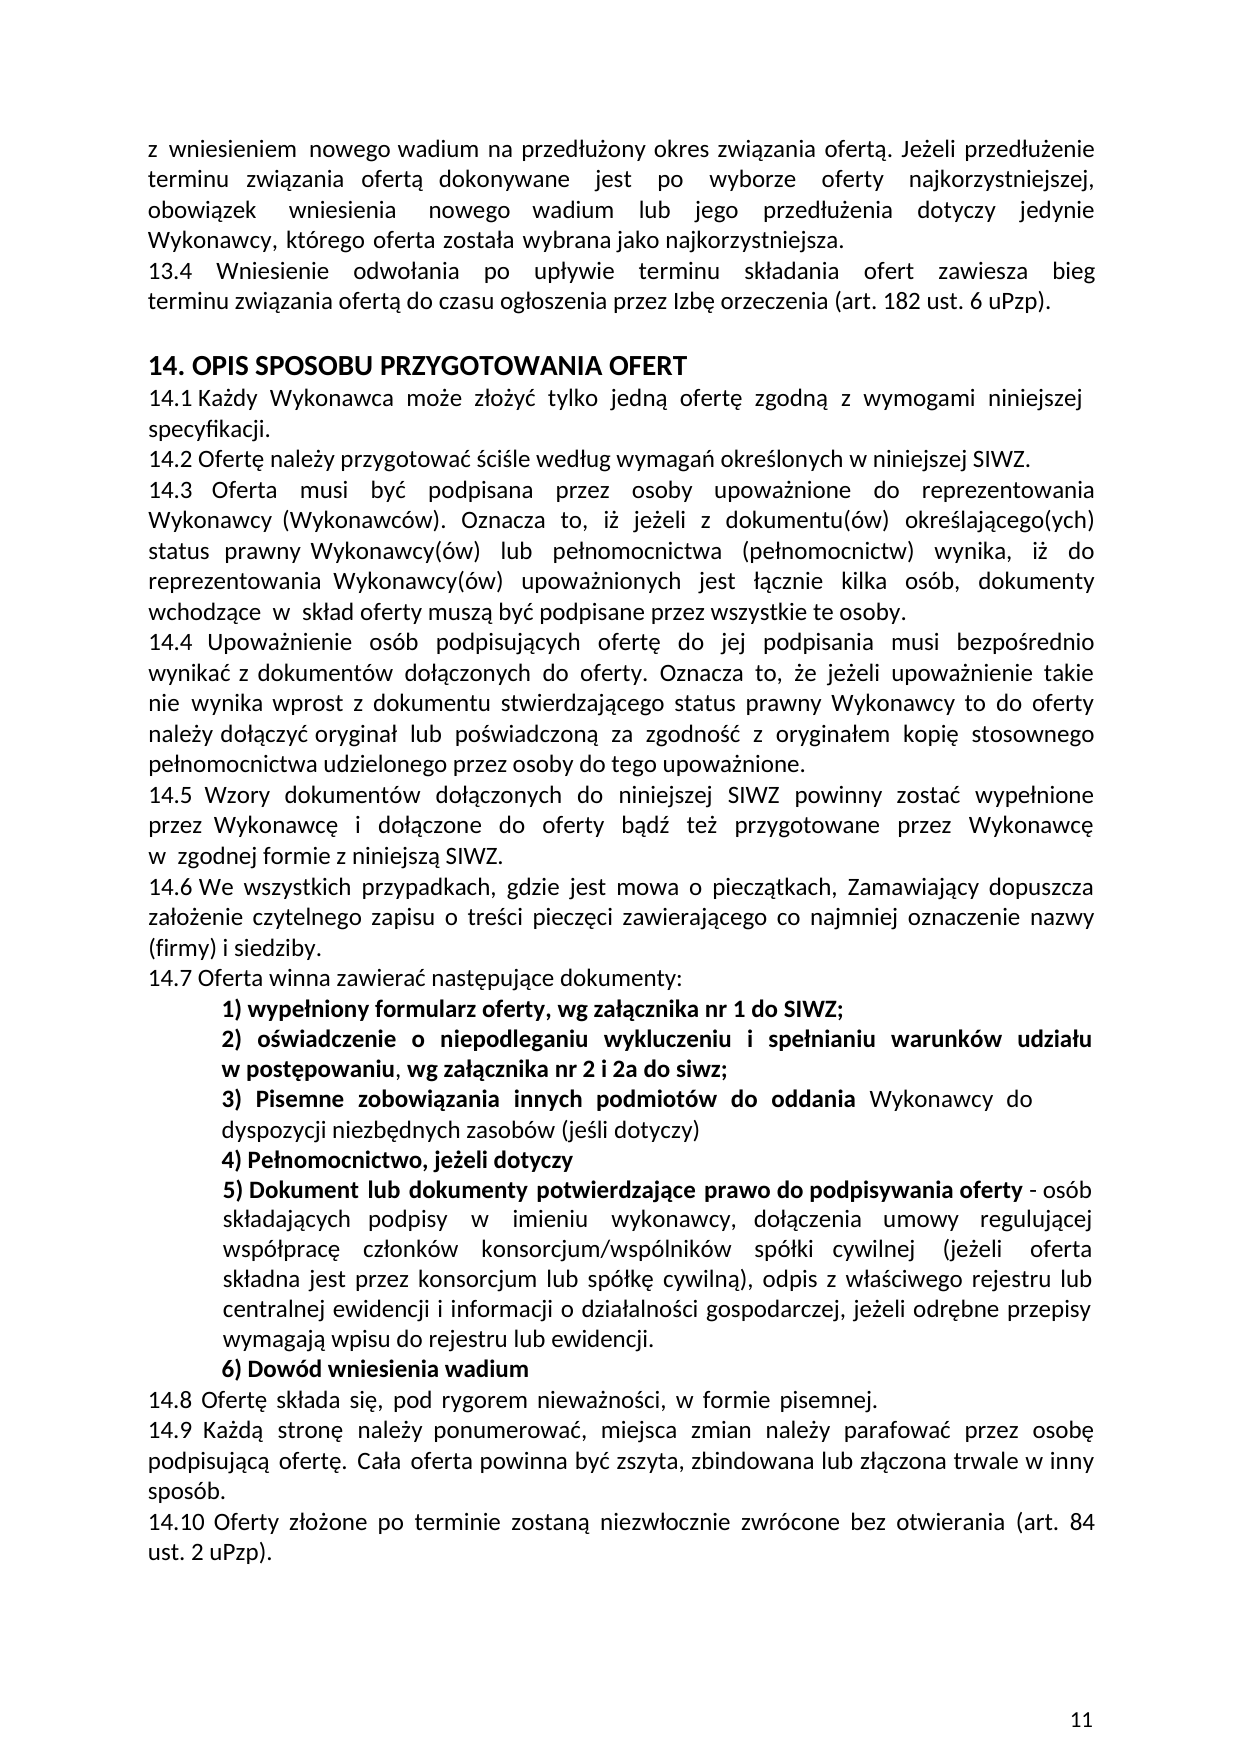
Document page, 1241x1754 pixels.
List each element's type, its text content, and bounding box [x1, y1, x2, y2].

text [148, 133, 1094, 255]
text 13.4 Wniesienie odwołania po upływie terminu składania ofert zawiesza bieg terminu związania ofertą do czasu ogłoszenia przez Izbę orzeczenia (art. 182 ust. 6 uPzp). [148, 255, 1095, 316]
text 14.3 Oferta musi być podpisana przez osoby upoważnione do reprezentowania Wykonawcy (Wykonawców). Oznacza to, iż jeżeli z dokumentu(ów) określającego(ych) status prawny Wykonawcy(ów) lub pełnomocnictwa (pełnomocnictw) wynika, iż do reprezentowania Wykonawcy(ów) upoważnionych jest łącznie kilka osób, dokumenty wchodzące w skład oferty muszą być podpisane przez wszystkie te osoby. [148, 474, 1095, 626]
text 14.1 Każdy Wykonawca może złożyć tylko jedną ofertę zgodną z wymogami niniejszej specyfikacji. [148, 382, 1095, 443]
text 14.9 Każdą stronę należy ponumerować, miejsca zmian należy parafować przez osobę podpisującą ofertę. Cała oferta powinna być zszyta, zbindowana lub złączona trwale w inny sposób. [148, 1414, 1095, 1506]
text 14.10 Oferty złożone po terminie zostaną niezwłocznie zwrócone bez otwierania (art. 84 ust. 2 uPzp). [148, 1506, 1095, 1567]
text 2) oświadczenie o niepodleganiu wykluczeniu i spełnianiu warunków udziału w postępowaniu, wg załącznika nr 2 i 2a do siwz; [221, 1023, 1093, 1084]
text 14.2 Ofertę należy przygotować ściśle według wymagań określonych w niniejszej SIWZ. [148, 443, 1095, 474]
text 14. OPIS SPOSOBU PRZYGOTOWANIA OFERT [148, 347, 1095, 382]
text 14.4 Upoważnienie osób podpisujących ofertę do jej podpisania musi bezpośrednio wynikać z dokumentów dołączonych do oferty. Oznacza to, że jeżeli upoważnienie takie nie wynika wprost z dokumentu stwierdzającego status prawny Wykonawcy to do oferty należy dołączyć oryginał lub poświadczoną za zgodność z oryginałem kopię stosownego pełnomocnictwa udzielonego przez osoby do tego upoważnione. [148, 626, 1094, 779]
text 3) Pisemne zobowiązania innych podmiotów do oddania Wykonawcy do dyspozycji niezbędnych zasobów (jeśli dotyczy) [221, 1084, 1095, 1144]
text 14.7 Oferta winna zawierać następujące dokumenty: [148, 962, 1095, 993]
list 5) Dokument lub dokumenty potwierdzające prawo do podpisywania oferty - osób składających podpisy w imieniu wykonawcy, dołączenia umowy regulującej współpracę członków konsorcjum/wspólników spółki cywilnej (jeżeli oferta składna jest przez konsorcjum lub spółkę cywilną), odpis z właściwego rejestru lub centralnej ewidencji i informacji o działalności gospodarczej, jeżeli odrębne przepisy wymagają wpisu do rejestru lub ewidencji. [223, 1174, 1093, 1354]
text 1) wypełniony formularz oferty, wg załącznika nr 1 do SIWZ; [221, 993, 1095, 1023]
text 4) Pełnomocnictwo, jeżeli dotyczy [221, 1144, 1095, 1174]
text 14.6 We wszystkich przypadkach, gdzie jest mowa o pieczątkach, Zamawiający dopuszcza założenie czytelnego zapisu o treści pieczęci zawierającego co najmniej oznaczenie nazwy (firmy) i siedziby. [148, 871, 1094, 962]
text 14.8 Ofertę składa się, pod rygorem nieważności, w formie pisemnej. [148, 1384, 1095, 1414]
text 14.5 Wzory dokumentów dołączonych do niniejszej SIWZ powinny zostać wypełnione przez Wykonawcę i dołączone do oferty bądź też przygotowane przez Wykonawcę w zgodnej formie z niniejszą SIWZ. [148, 779, 1094, 871]
text 6) Dowód wniesienia wadium [221, 1354, 1095, 1384]
